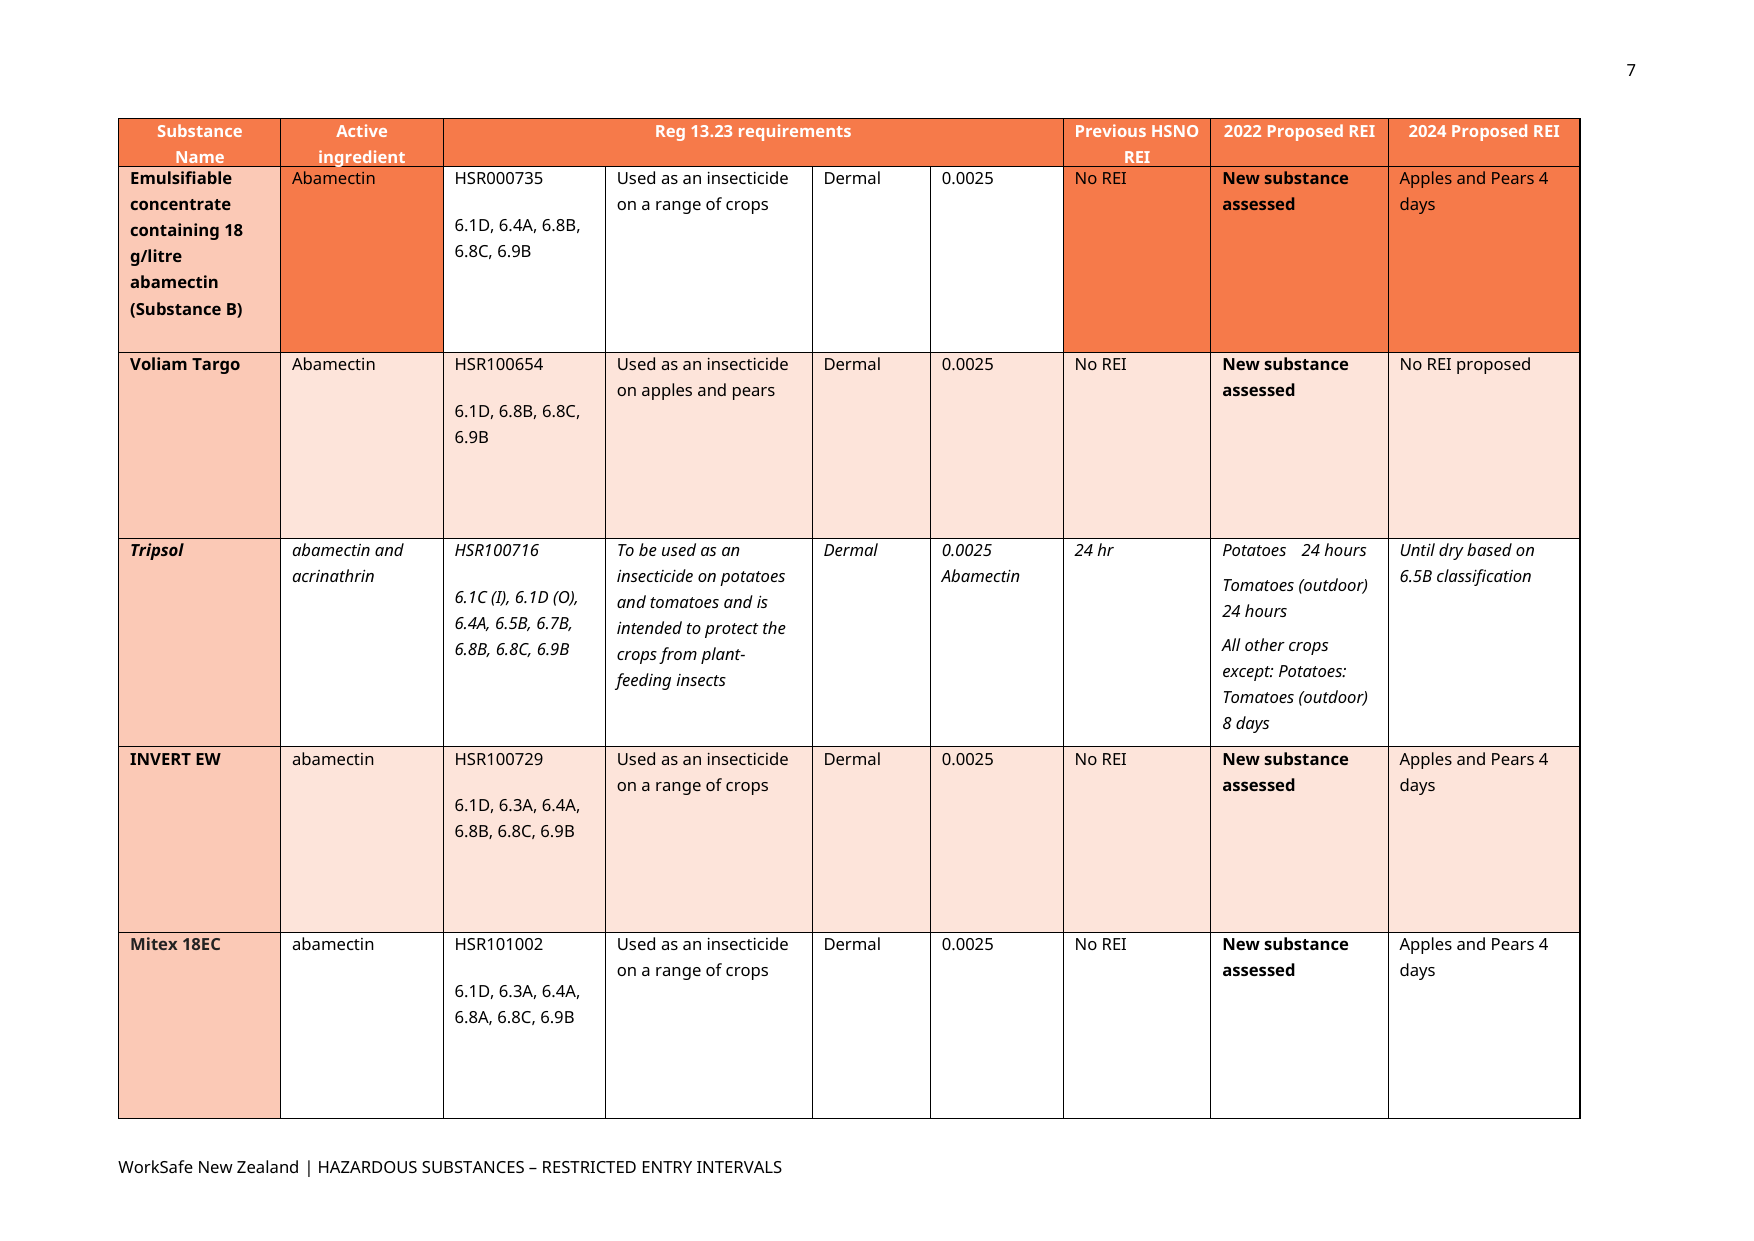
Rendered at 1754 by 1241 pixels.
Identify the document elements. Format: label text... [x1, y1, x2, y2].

table_header 2024 Proposed REI [1389, 119, 1579, 166]
table_cell New substance assessed [1211, 747, 1388, 932]
table_cell Voliam Targo [119, 353, 280, 538]
table_cell Dermal [813, 747, 930, 932]
table_cell 0.0025 [931, 353, 1063, 538]
table_cell 24 hr [1064, 539, 1210, 746]
table_cell Potatoes 24 hours Tomatoes (outdoor) 24 hours All other crops except: Potatoes: Tomatoes (outdoor) 8 days [1211, 539, 1388, 746]
table_cell Apples and Pears 4 days [1389, 167, 1579, 352]
table_cell abamectin and acrinathrin [281, 539, 443, 746]
table_cell HSR000735 6.1D, 6.4A, 6.8B, 6.8C, 6.9B [444, 167, 605, 352]
table_cell HSR100729 6.1D, 6.3A, 6.4A, 6.8B, 6.8C, 6.9B [444, 747, 605, 932]
table_cell 0.0025 [931, 167, 1063, 352]
table_cell Used as an insecticide on a range of crops [606, 933, 812, 1118]
table_cell Abamectin [281, 167, 443, 352]
table_cell INVERT EW [119, 747, 280, 932]
table_cell HSR101002 6.1D, 6.3A, 6.4A, 6.8A, 6.8C, 6.9B [444, 933, 605, 1118]
table_cell New substance assessed [1211, 353, 1388, 538]
table_cell 0.0025 [931, 933, 1063, 1118]
table_cell No REI [1064, 353, 1210, 538]
table_header Substance Name [119, 119, 280, 166]
table_cell abamectin [281, 933, 443, 1118]
table_cell HSR100654 6.1D, 6.8B, 6.8C, 6.9B [444, 353, 605, 538]
table_cell Used as an insecticide on apples and pears [606, 353, 812, 538]
table_cell Used as an insecticide on a range of crops [606, 747, 812, 932]
table_header Reg 13.23 requirements [444, 119, 1063, 166]
table_cell Mitex 18EC [119, 933, 280, 1118]
table_cell No REI [1064, 167, 1210, 352]
table_header Previous HSNO REI [1064, 119, 1210, 166]
table_cell HSR100716 6.1C (I), 6.1D (O), 6.4A, 6.5B, 6.7B, 6.8B, 6.8C, 6.9B [444, 539, 605, 746]
table_cell No REI [1064, 747, 1210, 932]
table_cell Dermal [813, 167, 930, 352]
table_cell Emulsifiable concentrate containing 18 g/litre abamectin (Substance B) [119, 167, 280, 352]
table_header Active ingredient [281, 119, 443, 166]
table_cell Dermal [813, 353, 930, 538]
table_cell Apples and Pears 4 days [1389, 747, 1579, 932]
table_cell New substance assessed [1211, 933, 1388, 1118]
table_cell Until dry based on 6.5B classification [1389, 539, 1579, 746]
table_cell Dermal [813, 539, 930, 746]
table_cell New substance assessed [1211, 167, 1388, 352]
table_cell No REI [1064, 933, 1210, 1118]
table_cell Dermal [813, 933, 930, 1118]
table_header 2022 Proposed REI [1211, 119, 1388, 166]
table_cell To be used as an insecticide on potatoes and tomatoes and is intended to protect the crops from plant-feeding insects [606, 539, 812, 746]
table_cell Tripsol [119, 539, 280, 746]
table_cell No REI proposed [1389, 353, 1579, 538]
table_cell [606, 167, 812, 352]
table_cell Abamectin [281, 353, 443, 538]
table_cell Apples and Pears 4 days [1389, 933, 1579, 1118]
table_cell 0.0025 Abamectin [931, 539, 1063, 746]
table_cell abamectin [281, 747, 443, 932]
table_cell 0.0025 [931, 747, 1063, 932]
